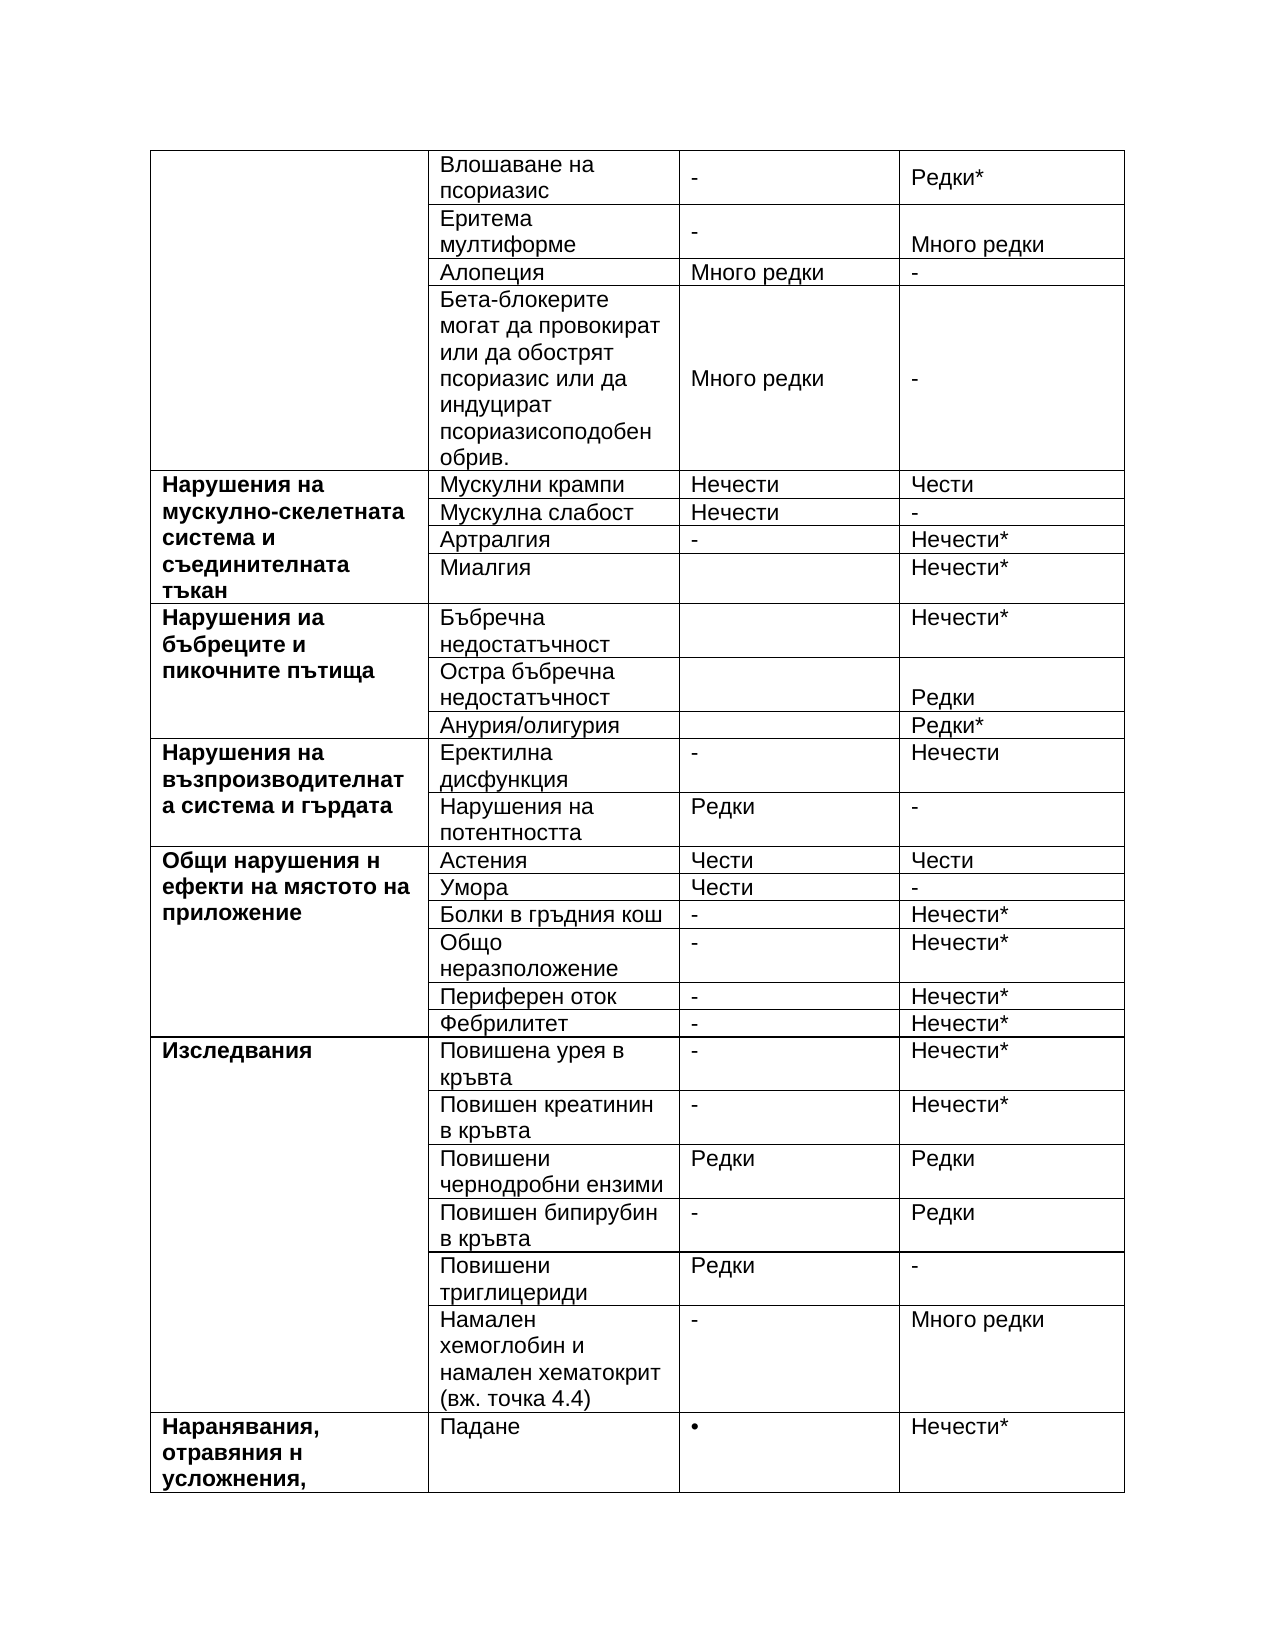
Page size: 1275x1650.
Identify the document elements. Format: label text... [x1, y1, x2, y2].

table_cell Нечести* [900, 526, 1124, 553]
table_cell - [680, 1091, 899, 1144]
table_cell Нечести* [900, 1413, 1124, 1492]
table_cell Миалгия [429, 554, 679, 603]
table_cell Нечести [680, 499, 899, 525]
table_cell Чести [680, 874, 899, 900]
table_cell • [680, 1413, 899, 1492]
table_cell Общи нарушения н ефекти на мястото на приложение [151, 847, 428, 1036]
table_cell Редки [680, 1253, 899, 1305]
table_cell Повишени чернодробни ензими [429, 1145, 679, 1198]
table_cell Астения [429, 847, 679, 873]
table_cell Анурия/олигурия [429, 712, 679, 738]
table_cell Умора [429, 874, 679, 900]
table_cell - [680, 1010, 899, 1036]
table_cell [680, 658, 899, 711]
table_cell Бета-блокерите могат да провокират или да обострят псориазис или да индуцират псориазисоподобен обрив. [429, 286, 679, 470]
table_cell Много редки [900, 205, 1124, 257]
table_cell Артралгия [429, 526, 679, 553]
table_cell Падане [429, 1413, 679, 1492]
table_cell Болки в гръдния кош [429, 901, 679, 928]
table_cell Нечести* [900, 604, 1124, 657]
table_cell Редки [680, 793, 899, 846]
table_cell Общо неразположение [429, 929, 679, 982]
table_cell Много редки [900, 1306, 1124, 1412]
table_cell Редки* [900, 712, 1124, 738]
table_cell [680, 554, 899, 603]
table_cell Чести [900, 471, 1124, 498]
table_cell - [680, 739, 899, 792]
table_cell - [900, 793, 1124, 846]
table_cell - [900, 259, 1124, 285]
table_cell - [680, 205, 899, 257]
table_cell Нарушения на потентността [429, 793, 679, 846]
table_cell - [680, 526, 899, 553]
table_cell Много редки [680, 286, 899, 470]
table_cell Много редки [680, 259, 899, 285]
table_cell - [680, 929, 899, 982]
table_cell - [680, 983, 899, 1009]
table_cell [680, 604, 899, 657]
table_cell - [900, 1253, 1124, 1305]
table_cell Повишена урея в кръвта [429, 1038, 679, 1090]
table_cell Мускулна слабост [429, 499, 679, 525]
table_cell Нечести* [900, 929, 1124, 982]
table_cell Еректилна дисфункция [429, 739, 679, 792]
table_cell Редки [680, 1145, 899, 1198]
table_cell Повишен креатинин в кръвта [429, 1091, 679, 1144]
table_cell Нечести* [900, 1010, 1124, 1036]
table_cell - [900, 499, 1124, 525]
table_cell - [900, 874, 1124, 900]
table_cell Изследвания [151, 1038, 428, 1412]
table_cell Влошаване на псориазис [429, 151, 679, 204]
table_cell Нечести* [900, 554, 1124, 603]
table_cell Бъбречна недостатъчност [429, 604, 679, 657]
table_cell Нечести* [900, 901, 1124, 928]
table_cell Периферен оток [429, 983, 679, 1009]
table_cell - [680, 1306, 899, 1412]
table_cell [680, 712, 899, 738]
table_cell - [900, 286, 1124, 470]
table_cell Чести [900, 847, 1124, 873]
table_cell Нарушения на мускулно-скелетната система и съединителната тъкан [151, 471, 428, 603]
table_cell - [680, 901, 899, 928]
table_cell Алопеция [429, 259, 679, 285]
table_cell Нечести* [900, 1091, 1124, 1144]
table_cell - [680, 1038, 899, 1090]
table_cell Повишен бипирубин в кръвта [429, 1199, 679, 1251]
table_cell Нарушения на възпроизводителната система и гърдата [151, 739, 428, 846]
table_cell Чести [680, 847, 899, 873]
table_cell Нечести [900, 739, 1124, 792]
table_cell Редки* [900, 151, 1124, 204]
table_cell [151, 1413, 428, 1492]
table_cell Намален хемоглобин и намален хематокрит (вж. точка 4.4) [429, 1306, 679, 1412]
table_cell Нечести* [900, 1038, 1124, 1090]
table_cell Повишени триглицериди [429, 1253, 679, 1305]
table_cell - [680, 1199, 899, 1251]
table_cell Редки [900, 1145, 1124, 1198]
table_cell Редки [900, 1199, 1124, 1251]
table_cell Фебрилитет [429, 1010, 679, 1036]
table_cell Мускулни крампи [429, 471, 679, 498]
table_cell Остра бъбречна недостатъчност [429, 658, 679, 711]
table_cell Нечести* [900, 983, 1124, 1009]
table_cell Еритема мултиформе [429, 205, 679, 257]
table_cell Редки [900, 658, 1124, 711]
table_cell Нарушения иа бъбреците и пикочните пътища [151, 604, 428, 738]
table_cell Нечести [680, 471, 899, 498]
table_cell - [680, 151, 899, 204]
